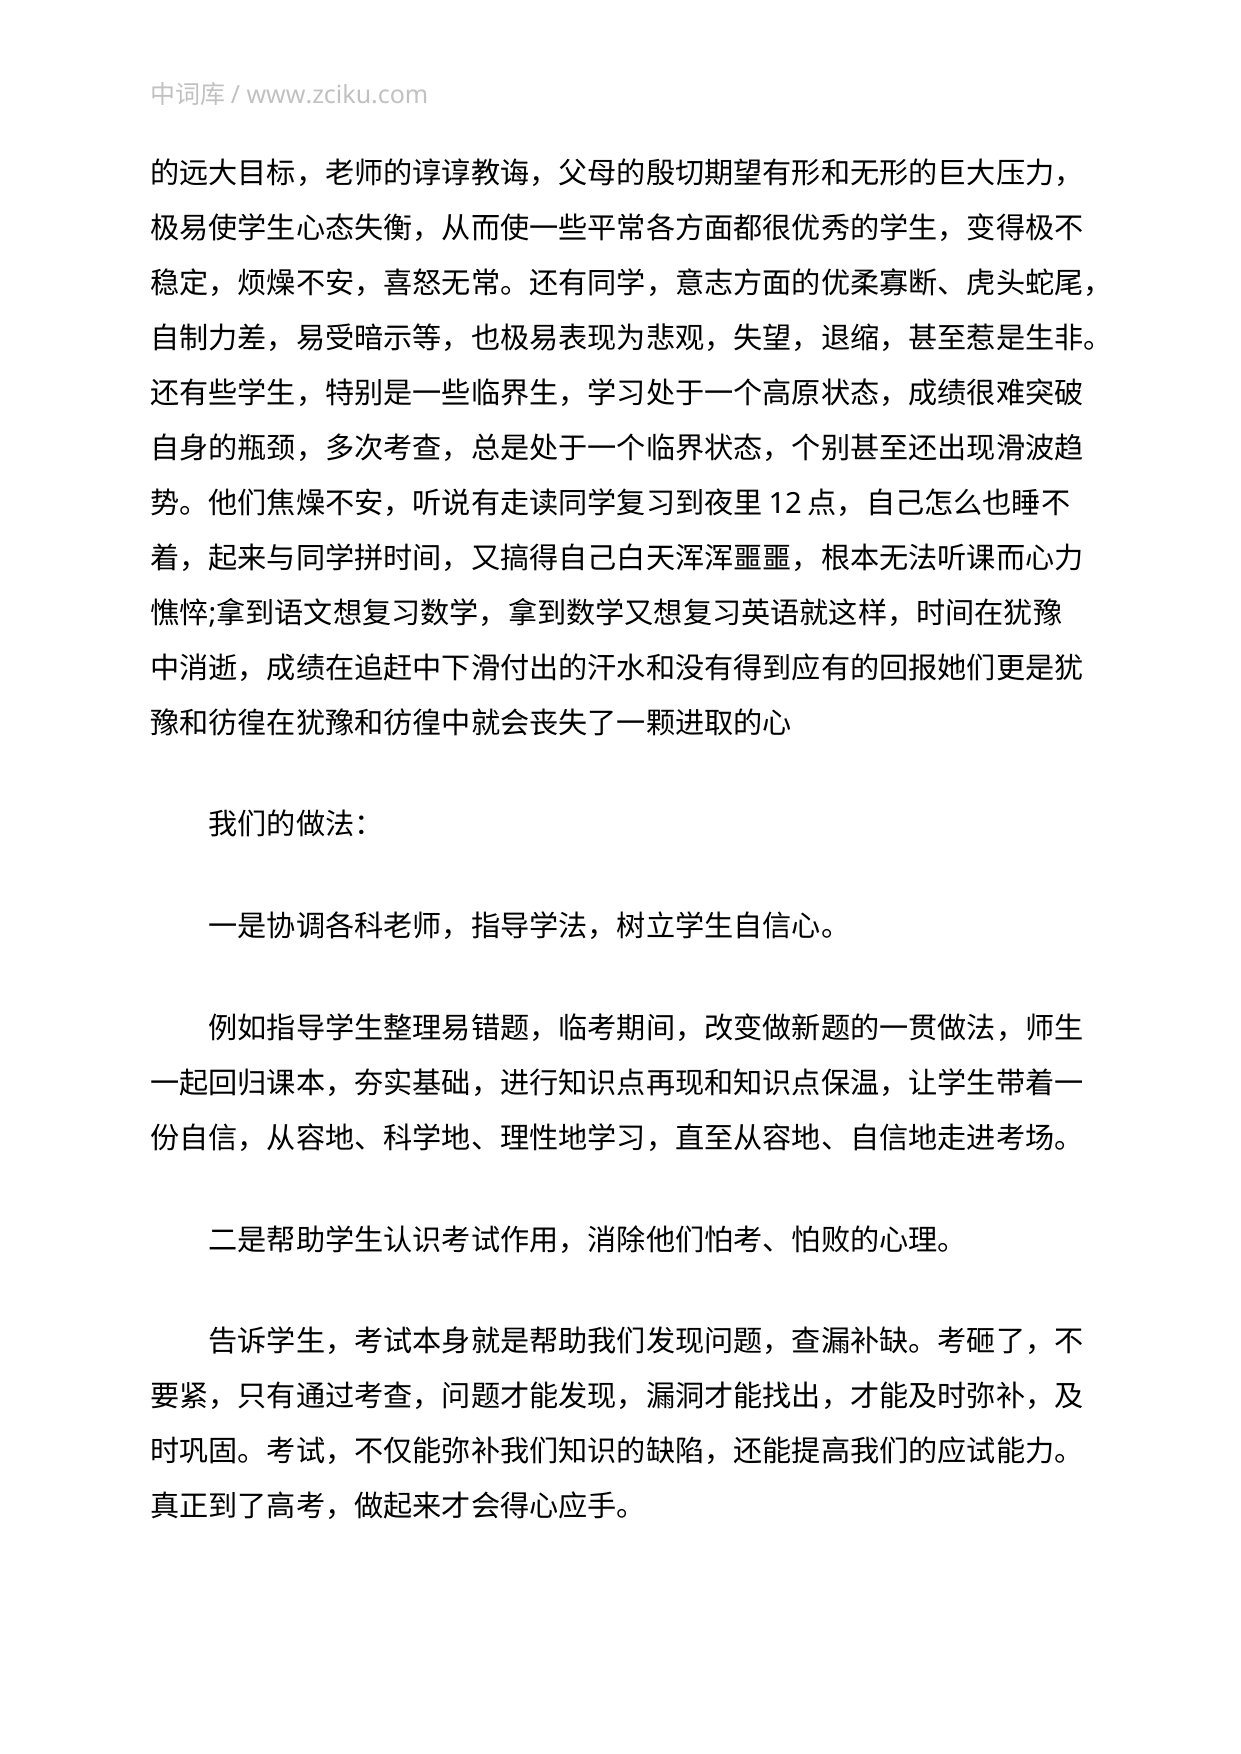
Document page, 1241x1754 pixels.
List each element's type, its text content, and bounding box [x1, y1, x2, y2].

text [150, 150, 1090, 741]
text 我们的做法： [150, 801, 1090, 843]
text 二是帮助学生认识考试作用，消除他们怕考、怕败的心理。 [150, 1216, 1090, 1258]
text 例如指导学生整理易错题，临考期间，改变做新题的一贯做法，师生一起回归课本，夯实基础，进行知识点再现和知识点保温，让学生带着一份自信，从容地、科学地、理性地学习，直至从容地、自信地走进考场。 [150, 1004, 1090, 1157]
text 告诉学生，考试本身就是帮助我们发现问题，查漏补缺。考砸了，不要紧，只有通过考查，问题才能发现，漏洞才能找出，才能及时弥补，及时巩固。考试，不仅能弥补我们知识的缺陷，还能提高我们的应试能力。真正到了高考，做起来才会得心应手。 [150, 1318, 1090, 1525]
text 一是协调各科老师，指导学法，树立学生自信心。 [150, 903, 1090, 945]
